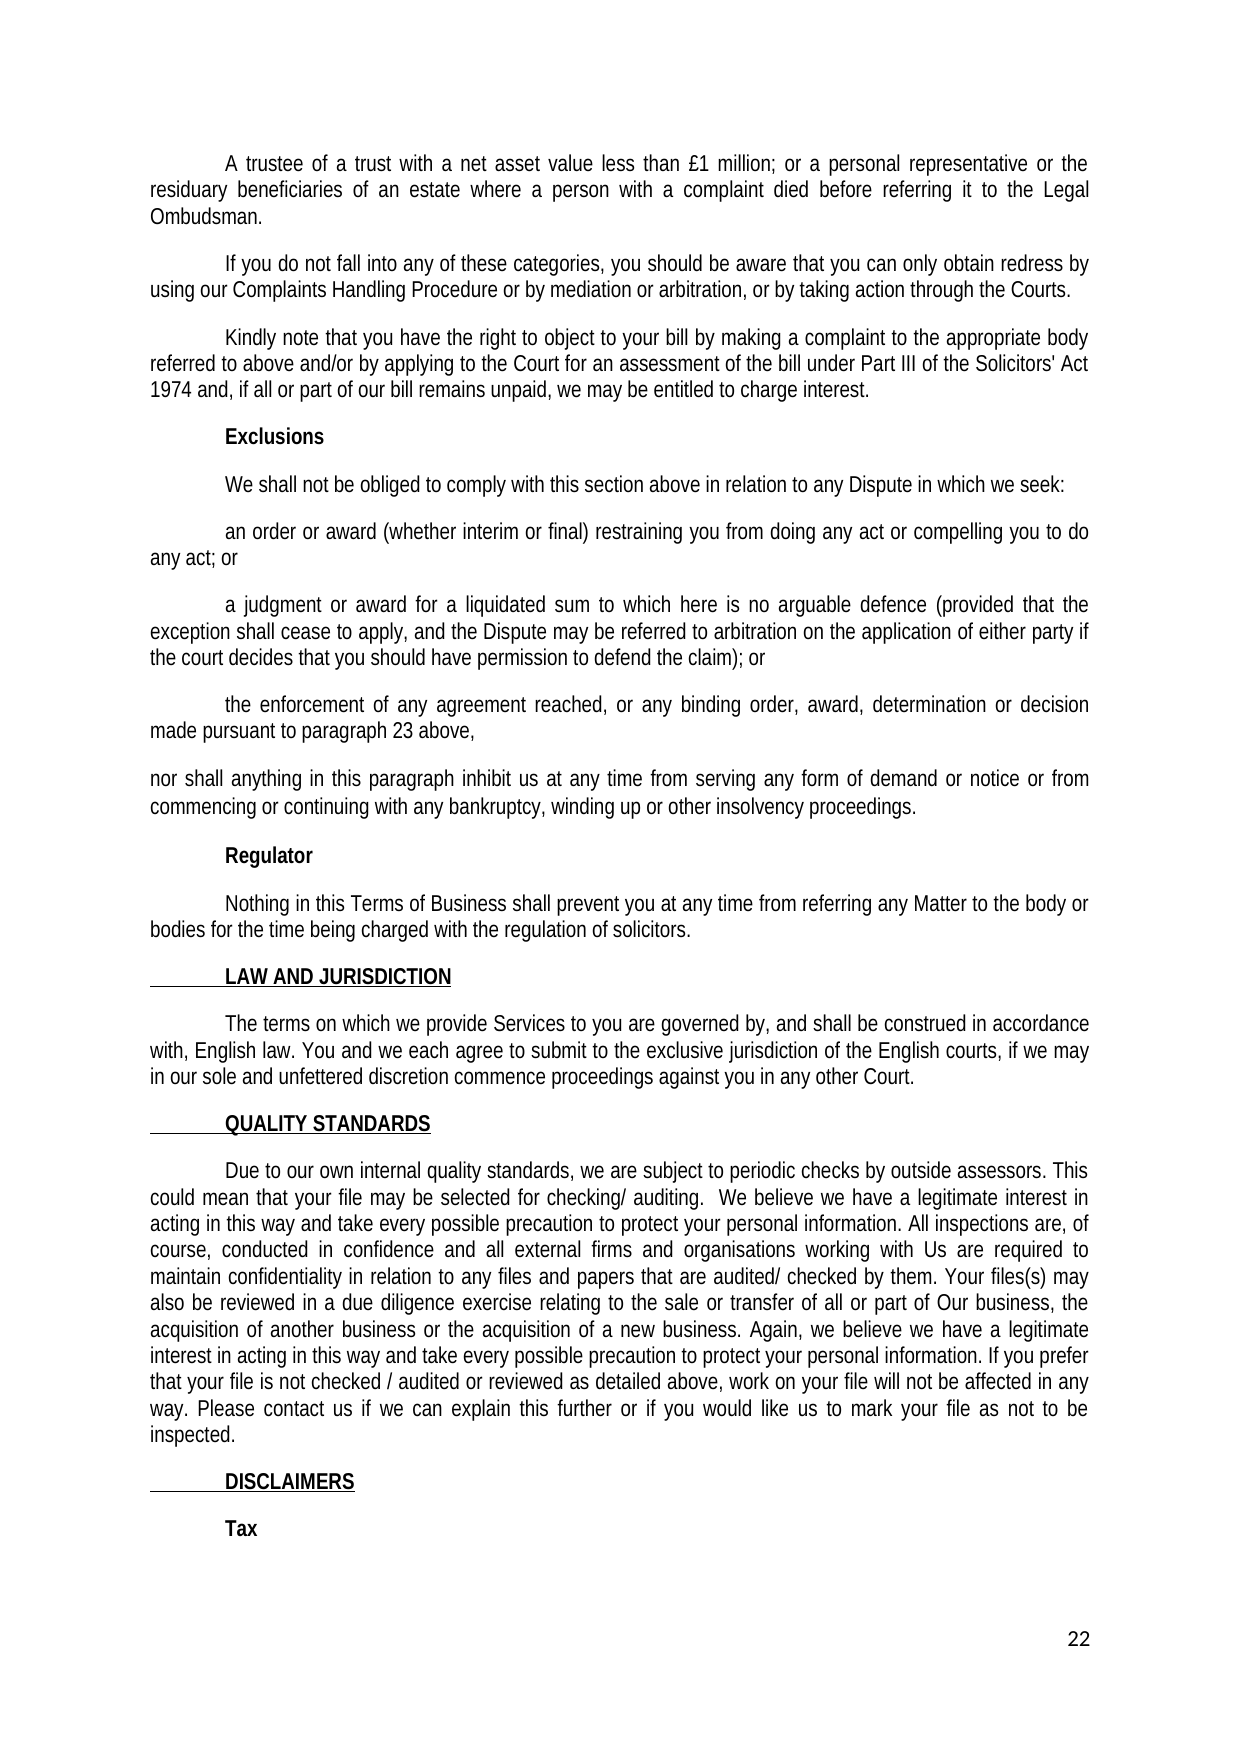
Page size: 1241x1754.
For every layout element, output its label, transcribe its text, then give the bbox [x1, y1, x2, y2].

list Due to our own internal quality standards, we are subject to periodic checks by outside assessors. This could mean that your file may be selected for checking/ auditing. We believe we have a legitimate interest in acting in this way and take every possible precaution to protect your personal information. All inspections are, of course, conducted in confidence and all external firms and organisations working with Us are required to maintain confidentiality in relation to any files and papers that are audited/ checked by them. Your files(s) may also be reviewed in a due diligence exercise relating to the sale or transfer of all or part of Our business, the acquisition of another business or the acquisition of a new business. Again, we believe we have a legitimate interest in acting in this way and take every possible precaution to protect your personal information. If you prefer that your file is not checked / audited or reviewed as detailed above, work on your file will not be affected in any way. Please contact us if we can explain this further or if you would like us to mark your file as not to be inspected. [150, 1157, 1090, 1447]
list Kindly note that you have the right to object to your bill by making a complaint to the appropriate body referred to above and/or by applying to the Court for an assessment of the bill under Part III of the Solicitors' Act 1974 and, if all or part of our bill remains unpaid, we may be entitled to charge interest. [150, 323, 1090, 402]
list A trustee of a trust with a net asset value less than £1 million; or a personal representative or the residuary beneficiaries of an estate where a person with a complaint died before referring it to the Legal Ombudsman. [150, 150, 1090, 229]
list If you do not fall into any of these categories, you should be aware that you can only obtain redress by using our Complaints Handling Procedure or by mediation or arbitration, or by taking action through the Courts. [150, 250, 1090, 303]
list the enforcement of any agreement reached, or any binding order, award, determination or decision made pursuant to paragraph 23 above, [150, 691, 1090, 744]
list LAW AND JURISDICTION [150, 963, 1090, 989]
list We shall not be obliged to comply with this section above in relation to any Dispute in which we seek: [150, 471, 1090, 497]
list QUALITY STANDARDS [150, 1110, 1090, 1137]
list The terms on which we provide Services to you are governed by, and shall be construed in accordance with, English law. You and we each agree to submit to the exclusive jurisdiction of the English courts, if we may in our sole and unfettered discretion commence proceedings against you in any other Court. [150, 1010, 1090, 1089]
text nor shall anything in this paragraph inhibit us at any time from serving any form of demand or notice or from commencing or continuing with any bankruptcy, winding up or other insolvency proceedings. [150, 765, 1090, 819]
list a judgment or award for a liquidated sum to which here is no arguable defence (provided that the exception shall cease to apply, and the Dispute may be referred to arbitration on the application of either party if the court decides that you should have permission to defend the claim); or [150, 591, 1090, 670]
list Regulator [150, 842, 1090, 869]
list Tax [150, 1515, 1090, 1542]
list Exclusions [150, 423, 1090, 450]
list Nothing in this Terms of Business shall prevent you at any time from referring any Matter to the body or bodies for the time being charged with the regulation of solicitors. [150, 889, 1090, 942]
list DISCLAIMERS [150, 1468, 1090, 1494]
list an order or award (whether interim or final) restraining you from doing any act or compelling you to do any act; or [150, 518, 1090, 570]
